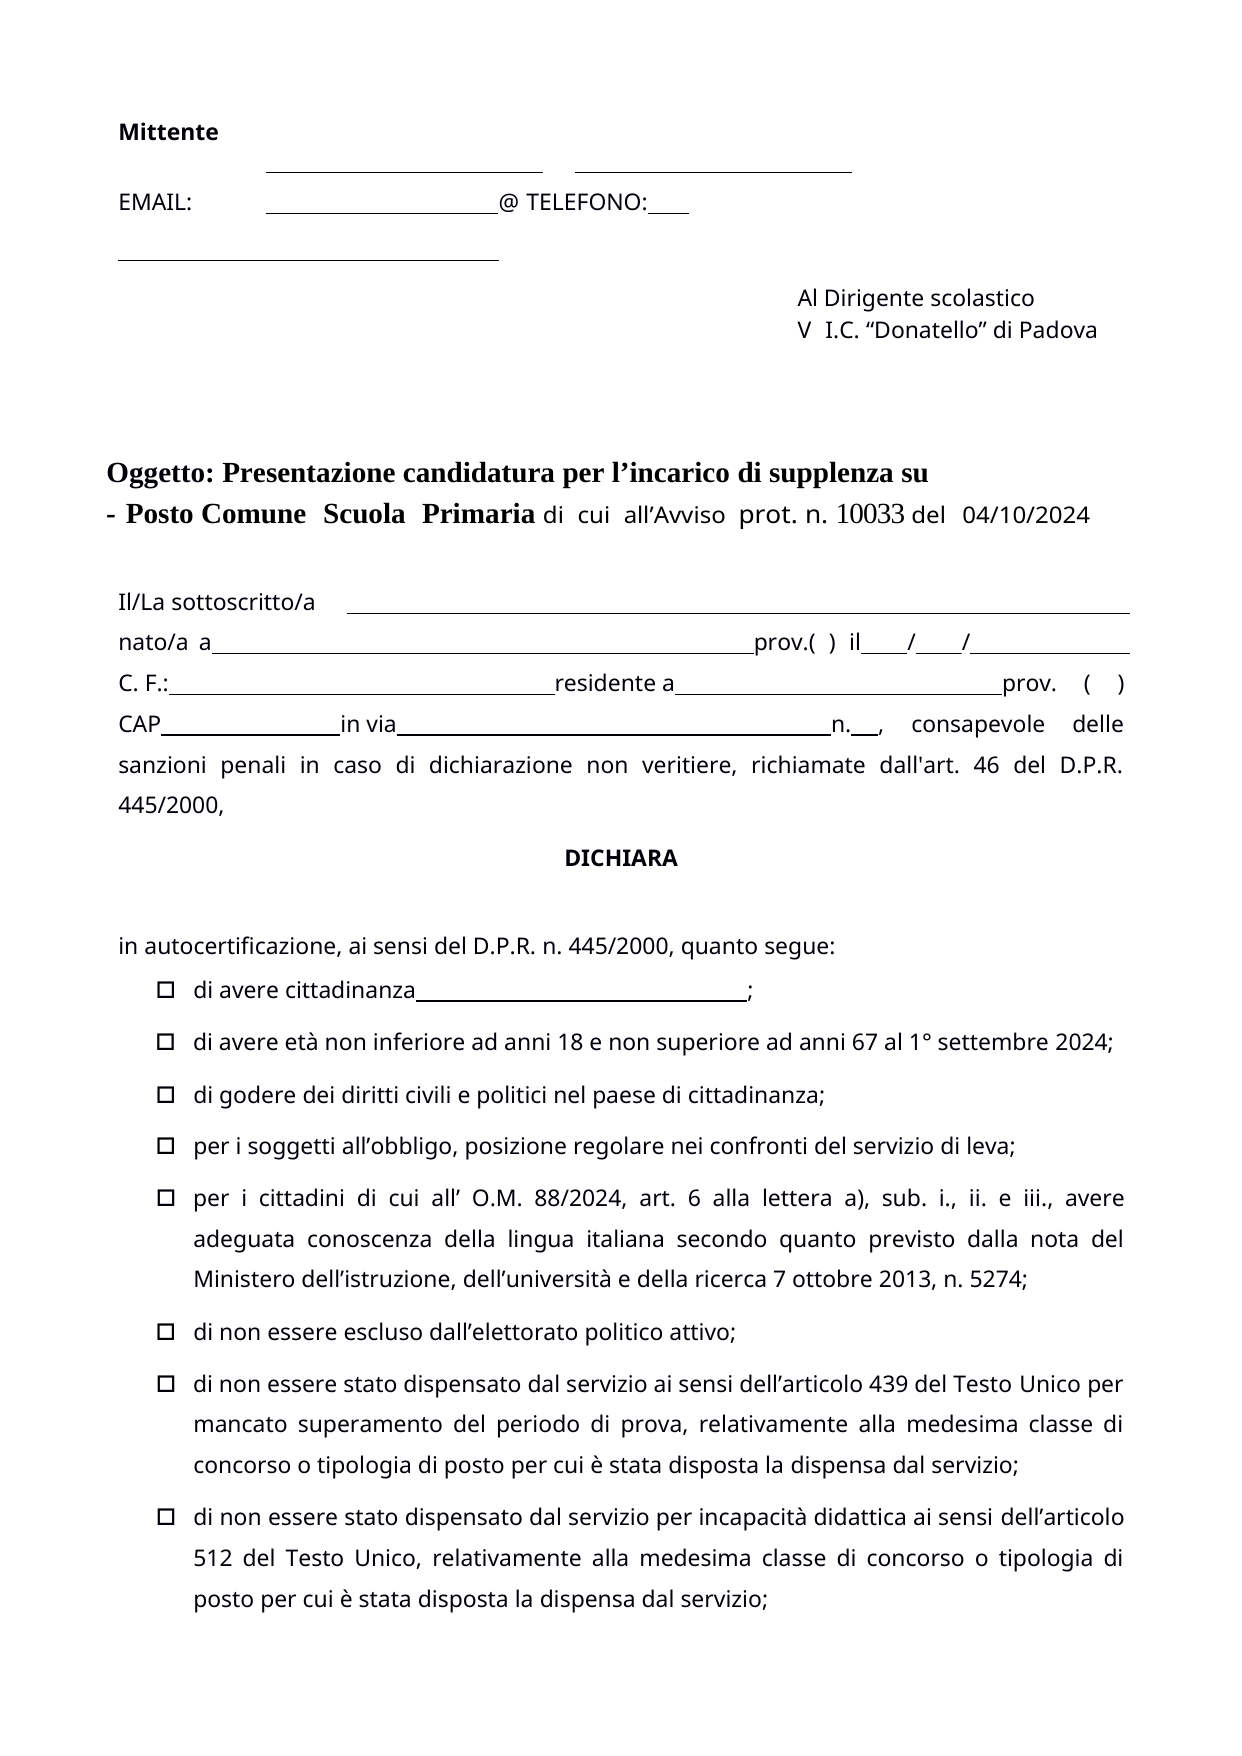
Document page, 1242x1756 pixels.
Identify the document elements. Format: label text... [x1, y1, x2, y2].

subtitle Oggetto: Presentazione candidatura per l’incarico di supplenza su [106, 455, 1142, 488]
text Al Dirigente scolastico [797, 282, 1142, 313]
text V I.C. “Donatello” di Padova [797, 314, 1142, 345]
list di godere dei diritti civili e politici nel paese di cittadinanza; [155, 1078, 1142, 1110]
list di avere cittadinanza ; [155, 974, 1142, 1005]
text Il/La sottoscritto/a nato/a a prov.( ) il / / [118, 586, 1131, 658]
subtitle DICHIARA [552, 842, 690, 873]
text in autocertificazione, ai sensi del D.P.R. n. 445/2000, quanto segue: [118, 930, 1142, 961]
list per i cittadini di cui all’ O.M. 88/2024, art. 6 alla lettera a), sub. i., ii. e iii., avere adeguata conoscenza della lingua italiana secondo quanto previsto dalla nota del Ministero dell’istruzione, dell’università e della ricerca 7 ottobre 2013, n. 5274; [156, 1182, 1124, 1295]
text C. F.: residente a prov. ( ) CAP in via n. , consapevole delle sanzioni penali in caso di dichiarazione non veritiere, richiamate dall'art. 46 del D.P.R. 445/2000, [118, 667, 1124, 820]
text EMAIL: @ TELEFONO: [118, 186, 689, 264]
list per i soggetti all’obbligo, posizione regolare nei confronti del servizio di leva; [155, 1130, 1142, 1161]
list di non essere escluso dall’elettorato politico attivo; [155, 1316, 1142, 1347]
subtitle Mittente [118, 116, 1142, 147]
text - Posto Comune Scuola Primaria di cui all’Avviso prot. n. 10033 del 04/10/2024 [106, 497, 1142, 531]
list di non essere stato dispensato dal servizio ai sensi dell’articolo 439 del Testo Unico per mancato superamento del periodo di prova, relativamente alla medesima classe di concorso o tipologia di posto per cui è stata disposta la dispensa dal servizio; [156, 1368, 1123, 1480]
list di avere età non inferiore ad anni 18 e non superiore ad anni 67 al 1° settembre 2024; [155, 1026, 1124, 1057]
list di non essere stato dispensato dal servizio per incapacità didattica ai sensi dell’articolo 512 del Testo Unico, relativamente alla medesima classe di concorso o tipologia di posto per cui è stata disposta la dispensa dal servizio; [156, 1501, 1124, 1614]
